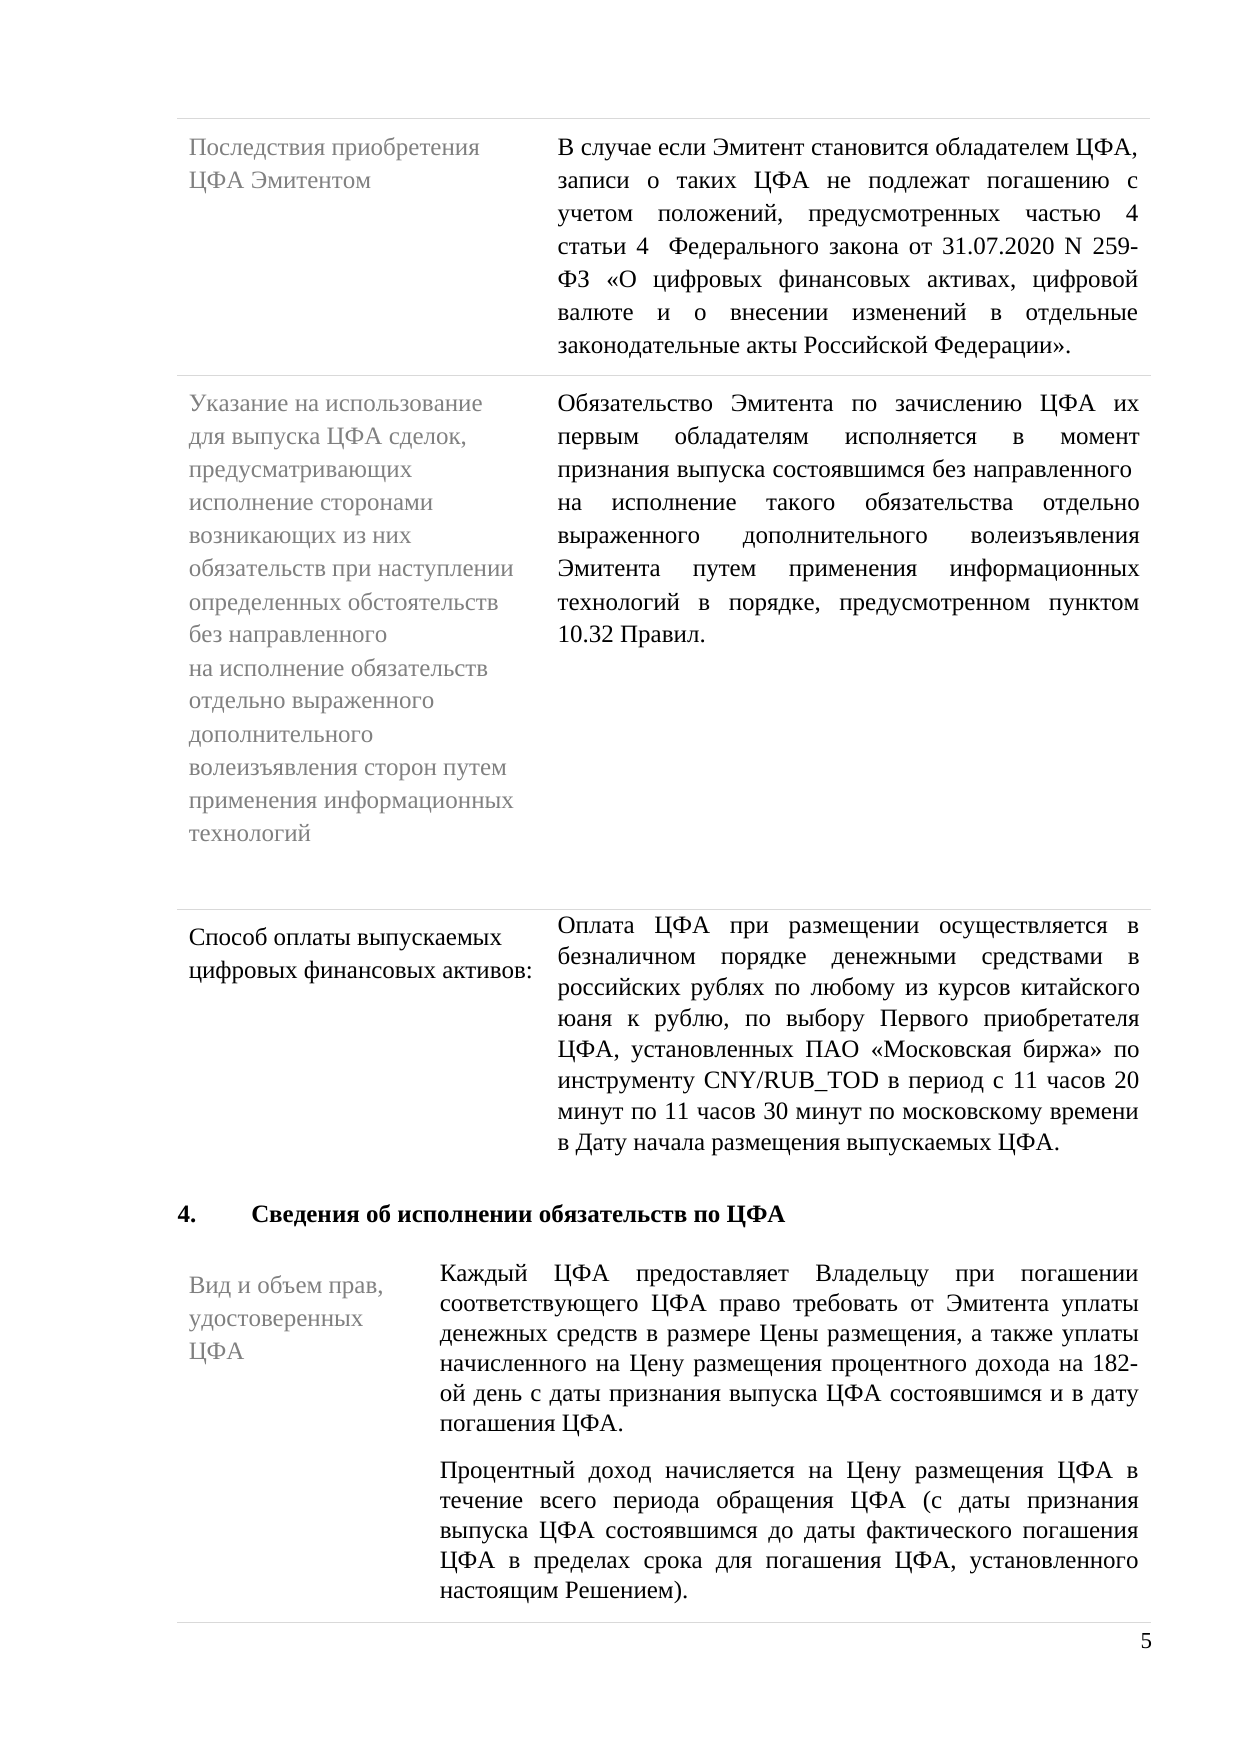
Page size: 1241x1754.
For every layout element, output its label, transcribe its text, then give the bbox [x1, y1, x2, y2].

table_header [177, 1258, 428, 1622]
table_cell Способ оплаты выпускаемых цифровых финансовых активов: [177, 910, 546, 1174]
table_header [428, 1258, 1151, 1622]
table_cell Обязательство Эмитента по зачислению ЦФА их первым обладателям исполняется в момент признания выпуска состоявшимся без направленного на исполнение такого обязательства отдельно выраженного дополнительного волеизъявления Эмитента путем применения информационных технологий в порядке, предусмотренном пунктом 10.32 Правил. [546, 376, 1151, 909]
table_cell Последствия приобретения ЦФА Эмитентом [177, 119, 546, 375]
table_cell Оплата ЦФА при размещении осуществляется в безналичном порядке денежными средствами в российских рублях по любому из курсов китайского юаня к рублю, по выбору Первого приобретателя ЦФА, установленных ПАО «Московская биржа» по инструменту CNY/RUB_TOD в период с 11 часов 20 минут по 11 часов 30 минут по московскому времени в Дату начала размещения выпускаемых ЦФА. [546, 910, 1151, 1174]
table_cell В случае если Эмитент становится обладателем ЦФА, записи о таких ЦФА не подлежат погашению с учетом положений, предусмотренных частью 4 статьи 4 Федерального закона от 31.07.2020 N 259-ФЗ «О цифровых финансовых активах, цифровой валюте и о внесении изменений в отдельные законодательные акты Российской Федерации». [546, 119, 1150, 375]
table_cell Указание на использование для выпуска ЦФА сделок, предусматривающих исполнение сторонами возникающих из них обязательств при наступлении определенных обстоятельств без направленного на исполнение обязательств отдельно выраженного дополнительного волеизъявления сторон путем применения информационных технологий [177, 376, 546, 909]
list Сведения об исполнении обязательств по ЦФА [177, 1199, 1152, 1228]
